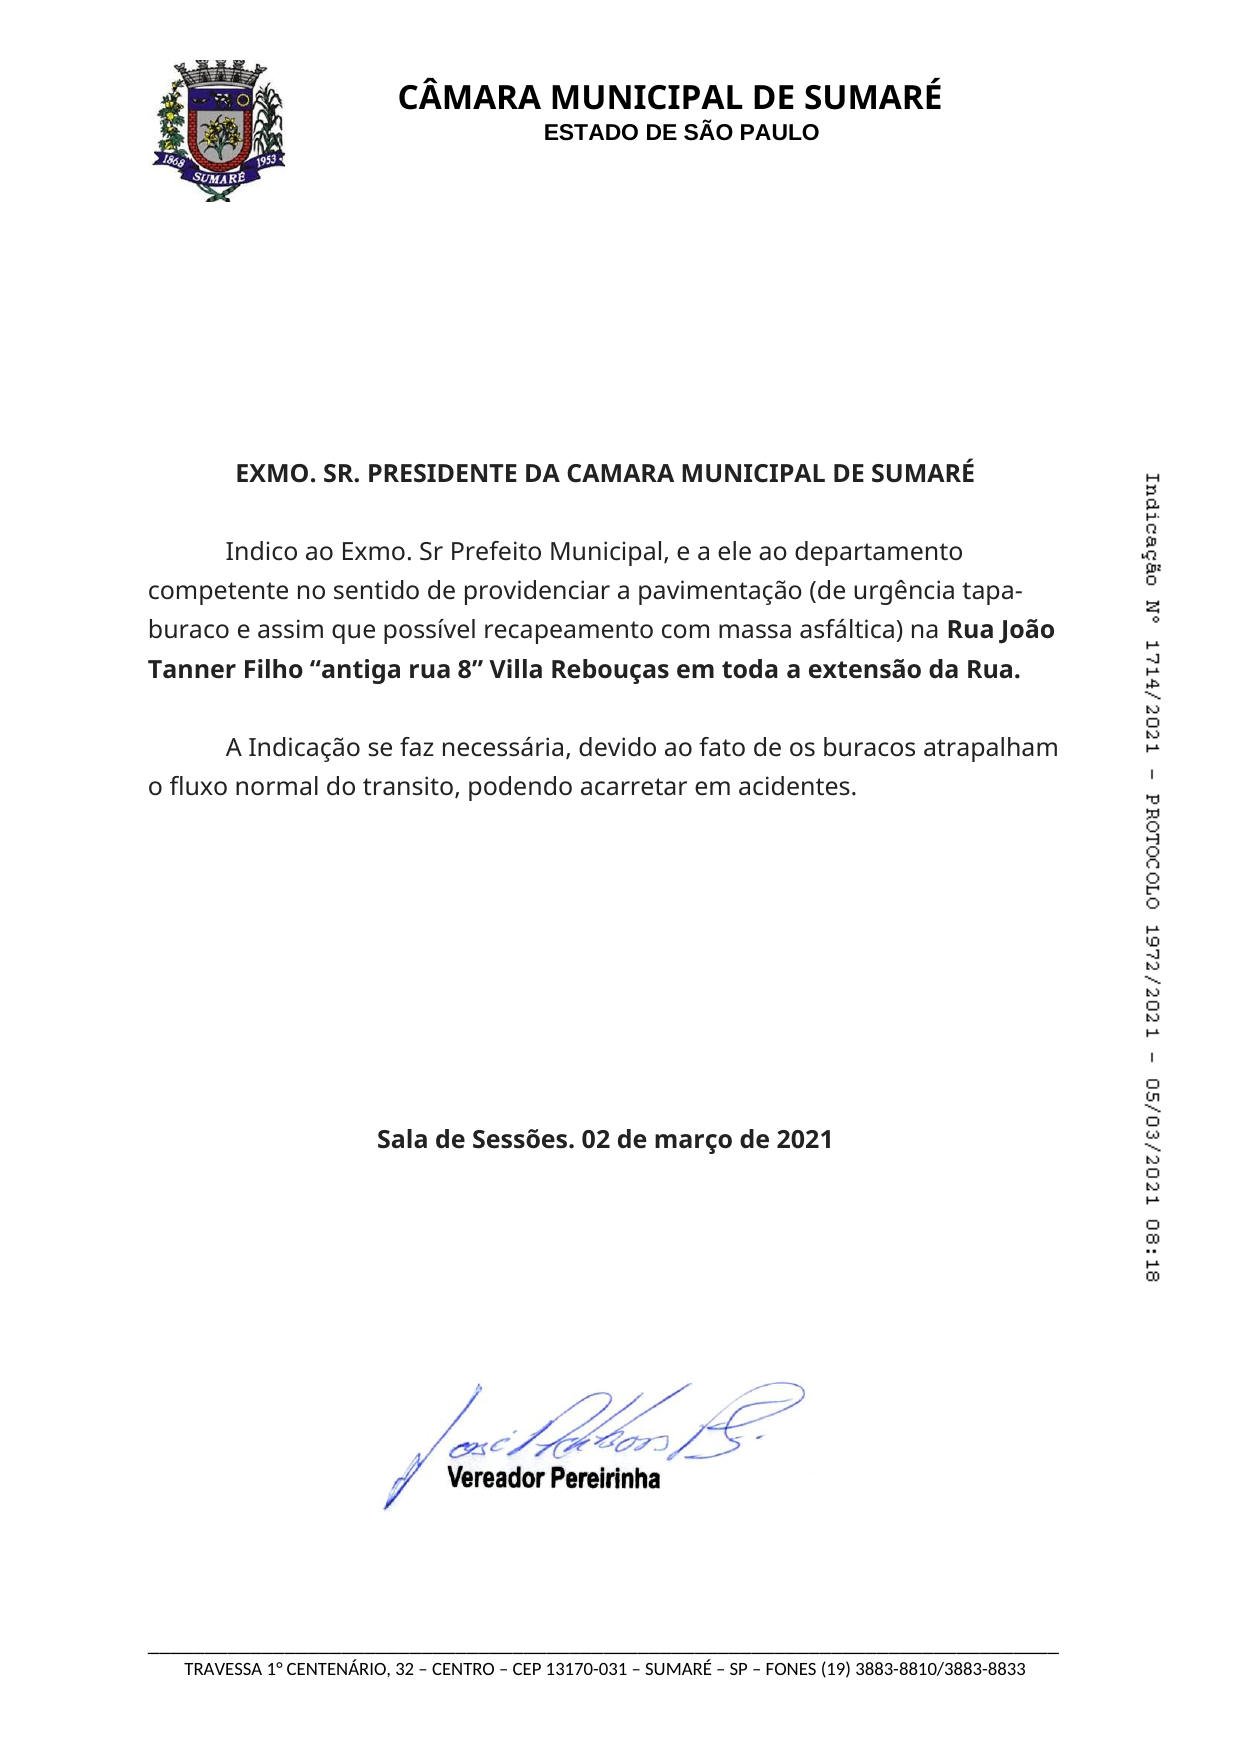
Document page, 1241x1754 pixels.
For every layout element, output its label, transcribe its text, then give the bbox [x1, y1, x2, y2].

picture [1120, 468, 1183, 1286]
text Sala de Sessões. 02 de março de 2021 [148, 1121, 1063, 1155]
text A Indicação se faz necessária, devido ao fato de os buracos atrapalham o fluxo normal do transito, podendo acarretar em acidentes. [148, 729, 1063, 803]
picture [367, 1356, 844, 1542]
text Indico ao Exmo. Sr Prefeito Municipal, e a ele ao departamento competente no sentido de providenciar a pavimentação (de urgência tapa-buraco e assim que possível recapeamento com massa asfáltica) na Rua João Tanner Filho “antiga rua 8” Villa Rebouças em toda a extensão da Rua. [148, 534, 1063, 685]
text EXMO. SR. PRESIDENTE DA CAMARA MUNICIPAL DE SUMARÉ [148, 455, 1063, 489]
picture [147, 60, 286, 202]
